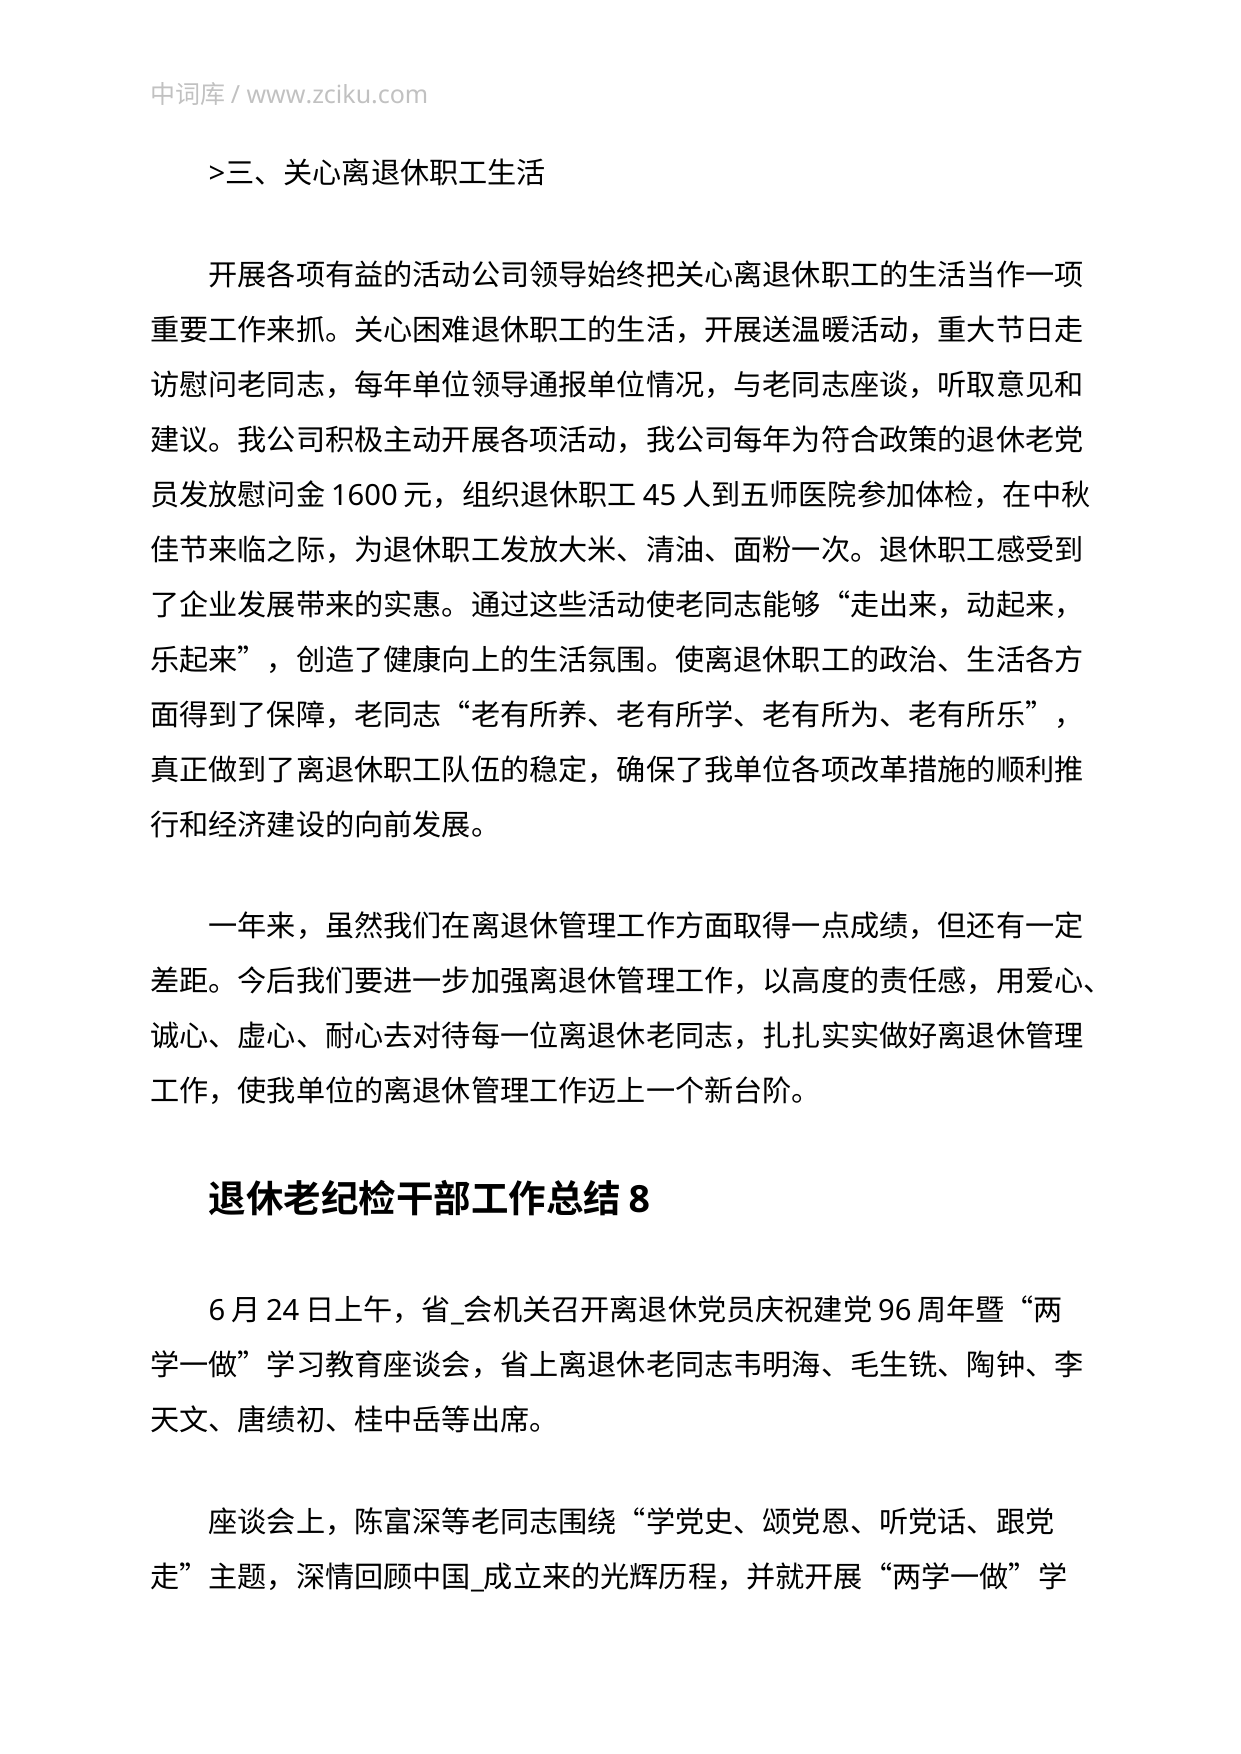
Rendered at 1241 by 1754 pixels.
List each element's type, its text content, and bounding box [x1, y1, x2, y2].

text 一年来，虽然我们在离退休管理工作方面取得一点成绩，但还有一定差距。今后我们要进一步加强离退休管理工作，以高度的责任感，用爱心、诚心、虚心、耐心去对待每一位离退休老同志，扎扎实实做好离退休管理工作，使我单位的离退休管理工作迈上一个新台阶。 [150, 903, 1090, 1110]
text 退休老纪检干部工作总结8 [150, 1169, 1090, 1224]
text 6月24日上午，省_会机关召开离退休党员庆祝建党96周年暨“两学一做”学习教育座谈会，省上离退休老同志韦明海、毛生铣、陶钟、李天文、唐绩初、桂中岳等出席。 [150, 1287, 1090, 1439]
text 开展各项有益的活动公司领导始终把关心离退休职工的生活当作一项重要工作来抓。关心困难退休职工的生活，开展送温暖活动，重大节日走访慰问老同志，每年单位领导通报单位情况，与老同志座谈，听取意见和建议。我公司积极主动开展各项活动，我公司每年为符合政策的退休老党员发放慰问金1600元，组织退休职工45人到五师医院参加体检，在中秋佳节来临之际，为退休职工发放大米、清油、面粉一次。退休职工感受到了企业发展带来的实惠。通过这些活动使老同志能够“走出来，动起来，乐起来”，创造了健康向上的生活氛围。使离退休职工的政治、生活各方面得到了保障，老同志“老有所养、老有所学、老有所为、老有所乐”，真正做到了离退休职工队伍的稳定，确保了我单位各项改革措施的顺利推行和经济建设的向前发展。 [150, 252, 1090, 843]
text >三、关心离退休职工生活 [150, 150, 1090, 192]
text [150, 1498, 1090, 1596]
